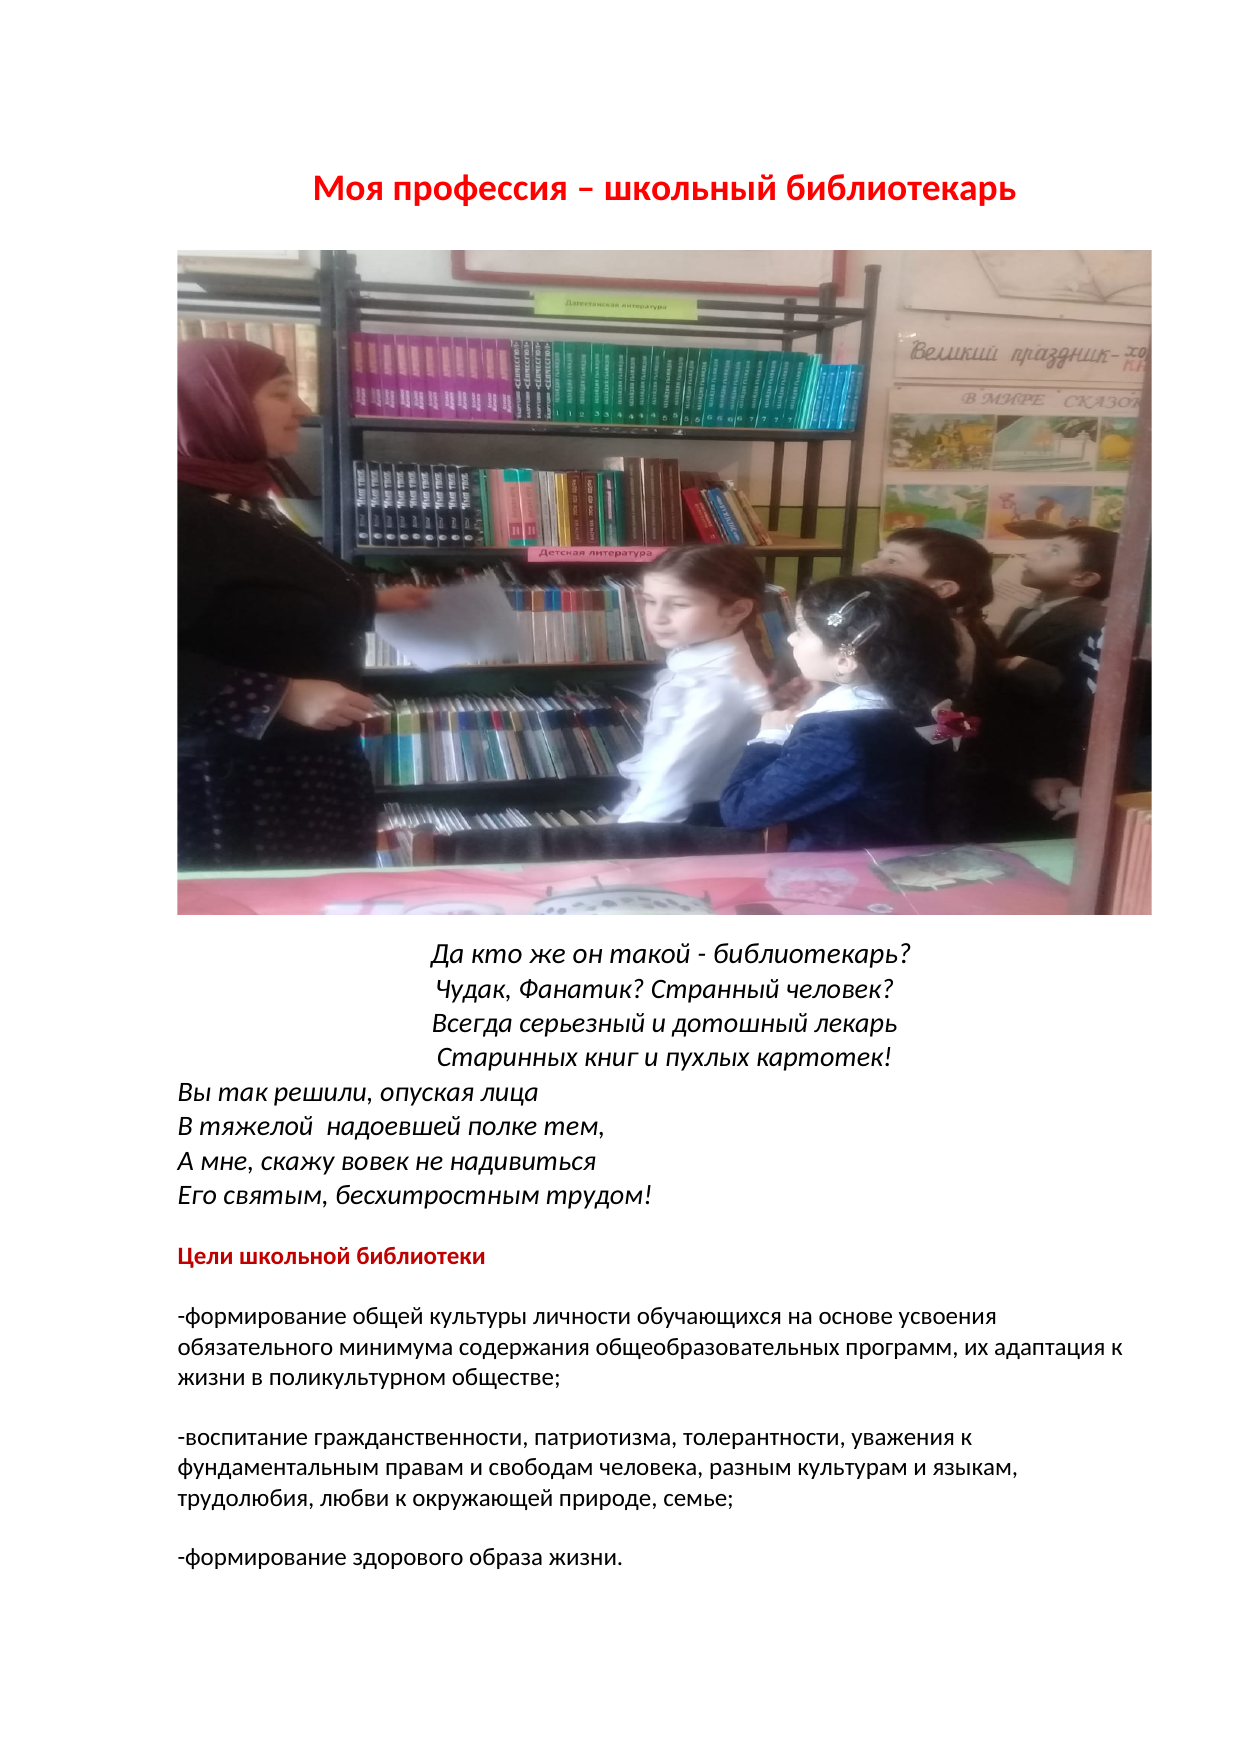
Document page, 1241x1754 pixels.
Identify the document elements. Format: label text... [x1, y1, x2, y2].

text -воспитание гражданственности, патриотизма, толерантности, уважения к фундаментальным правам и свободам человека, разным культурам и языкам, трудолюбия, любви к окружающей природе, семье; [177, 1421, 1152, 1512]
text В тяжелой надоевшей полке тем, [177, 1108, 1152, 1142]
picture [177, 250, 1152, 915]
text Моя профессия – школьный библиотекарь [177, 164, 1152, 210]
text Вы так решили, опуская лица [177, 1074, 1152, 1108]
text Цели школьной библиотеки [177, 1240, 1152, 1271]
text Да кто же он такой - библиотекарь? [177, 935, 1152, 971]
text Чудак, Фанатик? Странный человек? [177, 971, 1152, 1005]
text -формирование общей культуры личности обучающихся на основе усвоения обязательного минимума содержания общеобразовательных программ, их адаптация к жизни в поликультурном обществе; [177, 1300, 1152, 1392]
text А мне, скажу вовек не надивиться [177, 1142, 1152, 1177]
text Старинных книг и пухлых картотек! [177, 1039, 1152, 1074]
text Всегда серьезный и дотошный лекарь [177, 1005, 1152, 1039]
text Его святым, бесхитростным трудом! [177, 1177, 1152, 1211]
text -формирование здорового образа жизни. [177, 1542, 1152, 1572]
